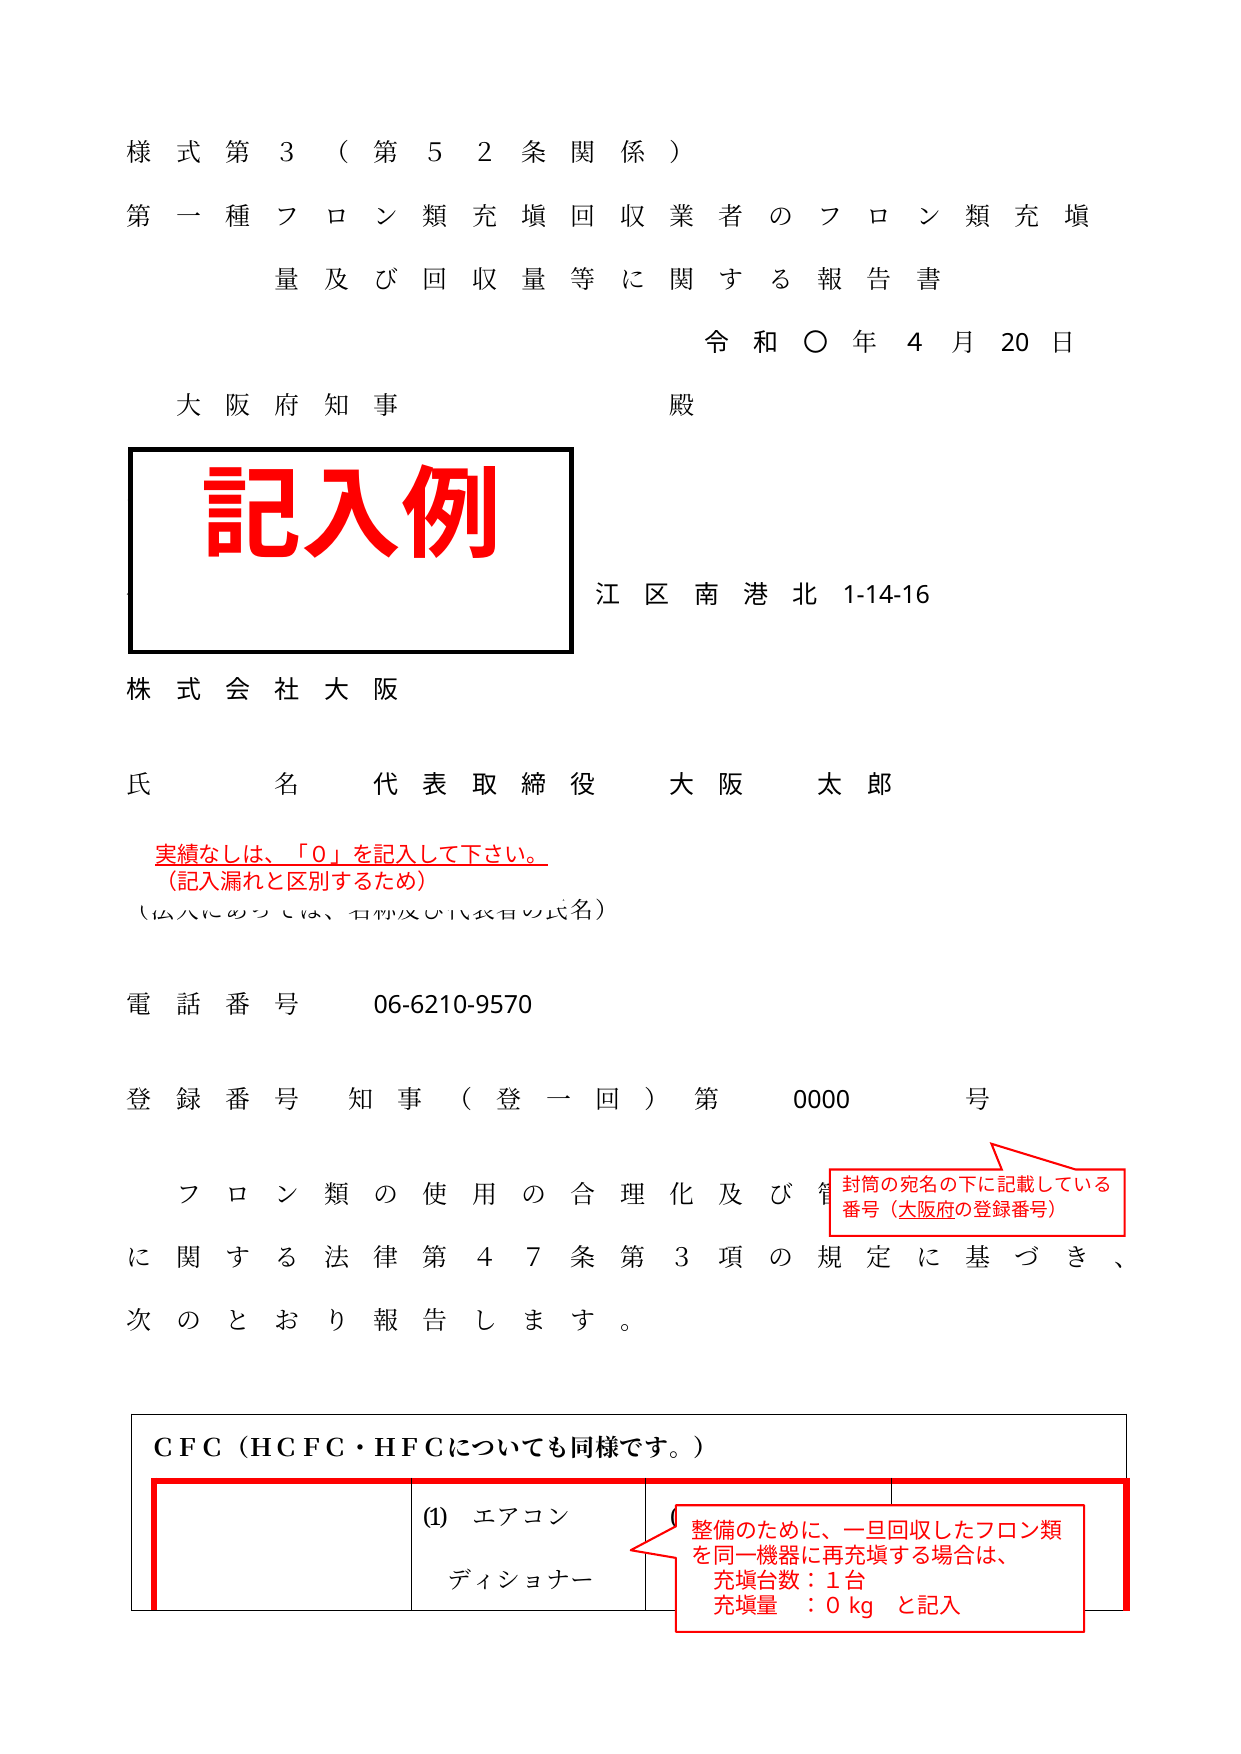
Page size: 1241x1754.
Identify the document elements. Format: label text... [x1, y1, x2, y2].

text (郵便番号) 559-8555 [126, 435, 1114, 530]
text 次のとおり報告します。 [126, 1287, 1114, 1350]
table_cell (2) 冷蔵機器及び 冷凍機器 [646, 1484, 891, 1540]
text 第一種フロン類充塡回収業者のフロン類充塡量及び回収量等に関する報告書 [126, 183, 1114, 309]
table_cell [157, 1484, 411, 1610]
table_cell (3) 合計 [892, 1484, 1123, 1610]
text 住 所 大阪市住之江区南港北1-14-16 [574, 530, 1114, 624]
table_cell (2) 冷蔵機器及び 冷凍機器 [646, 1555, 674, 1610]
text 氏 名 代表取締役 大阪 太郎 [126, 719, 1114, 814]
text （法人にあっては、名称及び代表者の氏名） [126, 845, 1114, 940]
table_cell (1) エアコン ディショナー [412, 1484, 645, 1610]
text 様式第３（第５２条関係） [126, 119, 1114, 183]
text 令和〇年４月20日 [126, 309, 1099, 372]
text 株式会社大阪 [126, 624, 1114, 719]
table_header ＣＦＣ（ＨＣＦＣ・ＨＦＣについても同様です。） [132, 1415, 1126, 1478]
text 大阪府知事 殿 [126, 372, 1114, 435]
text 電話番号 06-6210-9570 [126, 940, 1114, 1035]
text 登録番号 知事（登一回）第 0000 号 [126, 1035, 1114, 1129]
table_cell [132, 1478, 151, 1610]
text フロン類の使用の合理化及び管理の適正化に関する法律第４７条第３項の規定に基づき、 [126, 1161, 1114, 1287]
